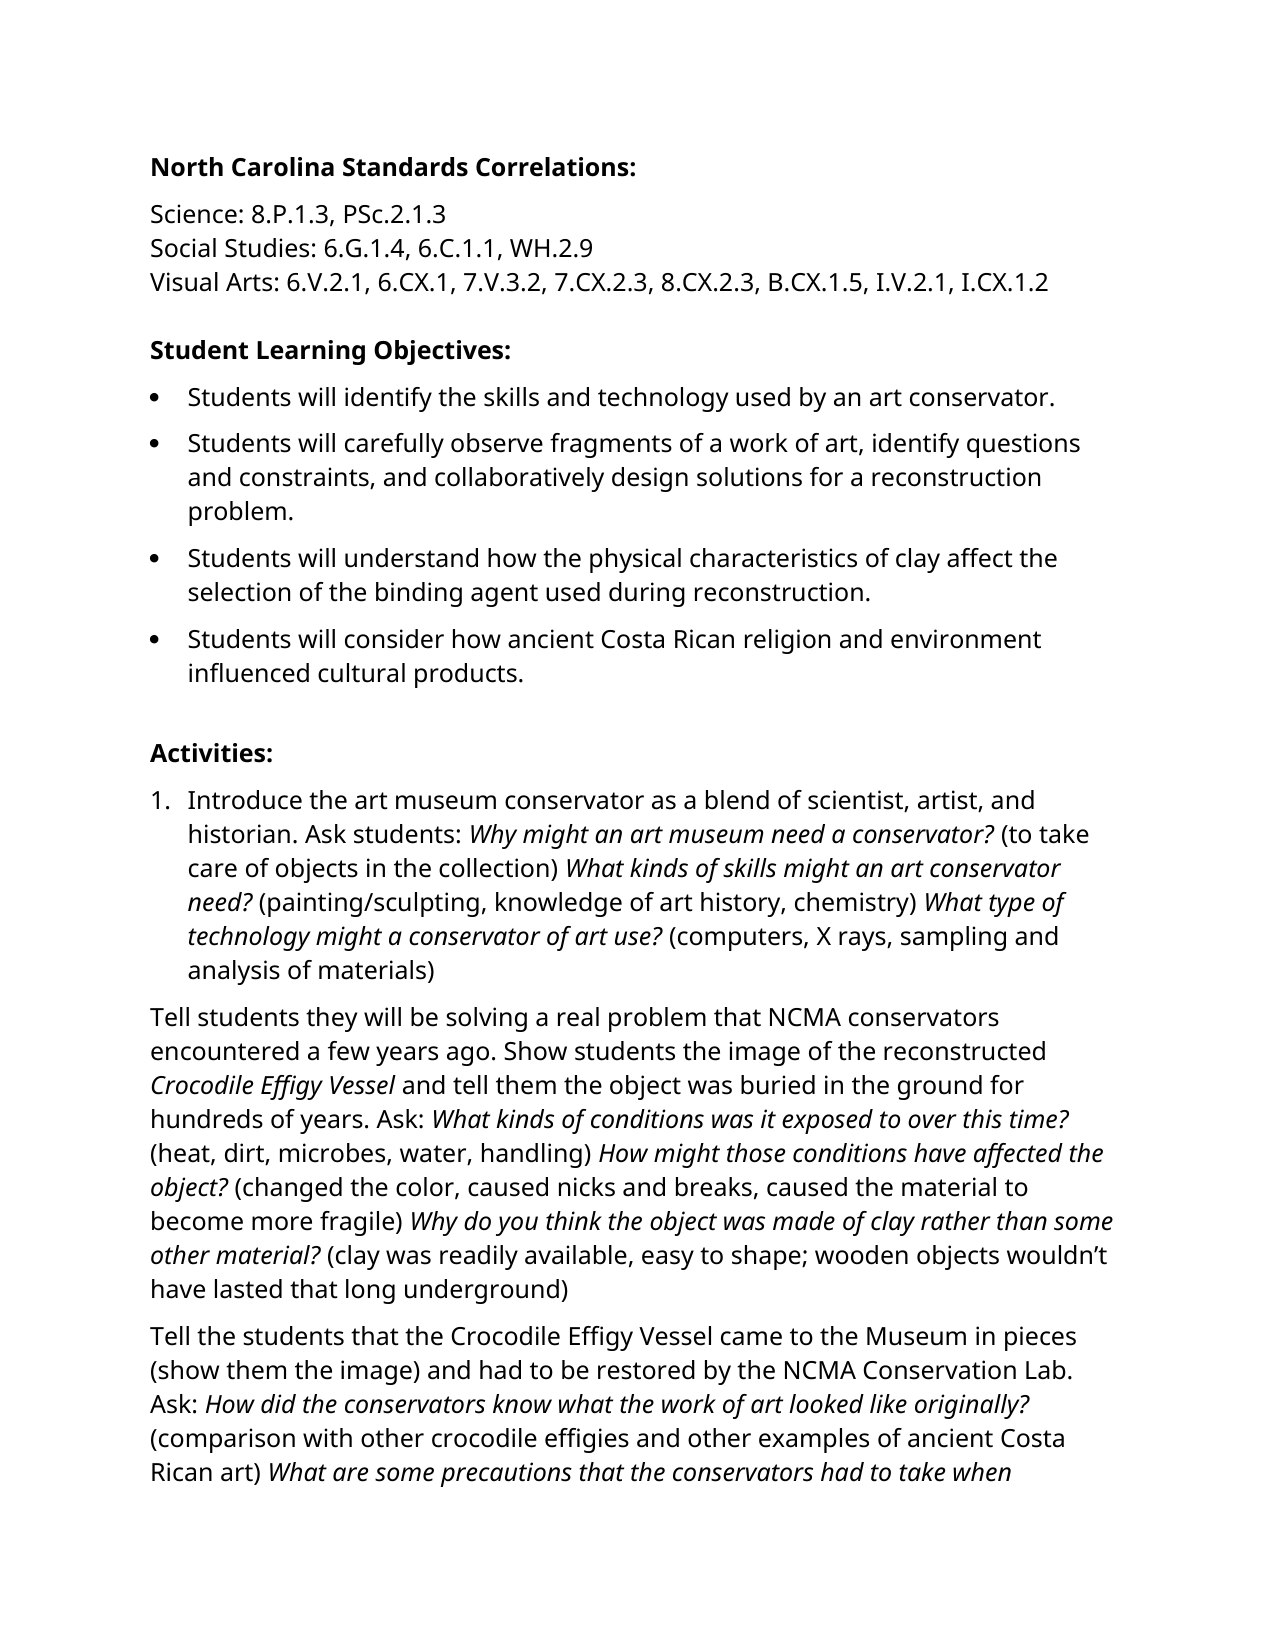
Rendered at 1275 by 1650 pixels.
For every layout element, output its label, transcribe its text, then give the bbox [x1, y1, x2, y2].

text North Carolina Standards Correlations: [150, 150, 1125, 184]
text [150, 1318, 1125, 1489]
list Students will identify the skills and technology used by an art conservator. [150, 379, 1125, 413]
text Student Learning Objectives: [150, 333, 1125, 367]
list Introduce the art museum conservator as a blend of scientist, artist, and historian. Ask students: Why might an art museum need a conservator? (to take care of objects in the collection) What kinds of skills might an art conservator need? (painting/sculpting, knowledge of art history, chemistry) What type of technology might a conservator of art use? (computers, X rays, sampling and analysis of materials) [150, 782, 1125, 987]
text Activities: [150, 736, 1125, 770]
text Tell students they will be solving a real problem that NCMA conservators encountered a few years ago. Show students the image of the reconstructed Crocodile Effigy Vessel and tell them the object was buried in the ground for hundreds of years. Ask: What kinds of conditions was it exposed to over this time? (heat, dirt, microbes, water, handling) How might those conditions have affected the object? (changed the color, caused nicks and breaks, caused the material to become more fragile) Why do you think the object was made of clay rather than some other material? (clay was readily available, easy to shape; wooden objects wouldn’t have lasted that long underground) [150, 999, 1125, 1306]
list Students will carefully observe fragments of a work of art, identify questions and constraints, and collaboratively design solutions for a reconstruction problem. [150, 426, 1125, 528]
text Science: 8.P.1.3, PSc.2.1.3 [150, 197, 1125, 231]
text Visual Arts: 6.V.2.1, 6.CX.1, 7.V.3.2, 7.CX.2.3, 8.CX.2.3, B.CX.1.5, I.V.2.1, I.CX.1.2 [150, 265, 1125, 299]
text Social Studies: 6.G.1.4, 6.C.1.1, WH.2.9 [150, 231, 1125, 265]
list Students will consider how ancient Costa Rican religion and environment influenced cultural products. [150, 621, 1125, 689]
list Students will understand how the physical characteristics of clay affect the selection of the binding agent used during reconstruction. [150, 541, 1125, 609]
